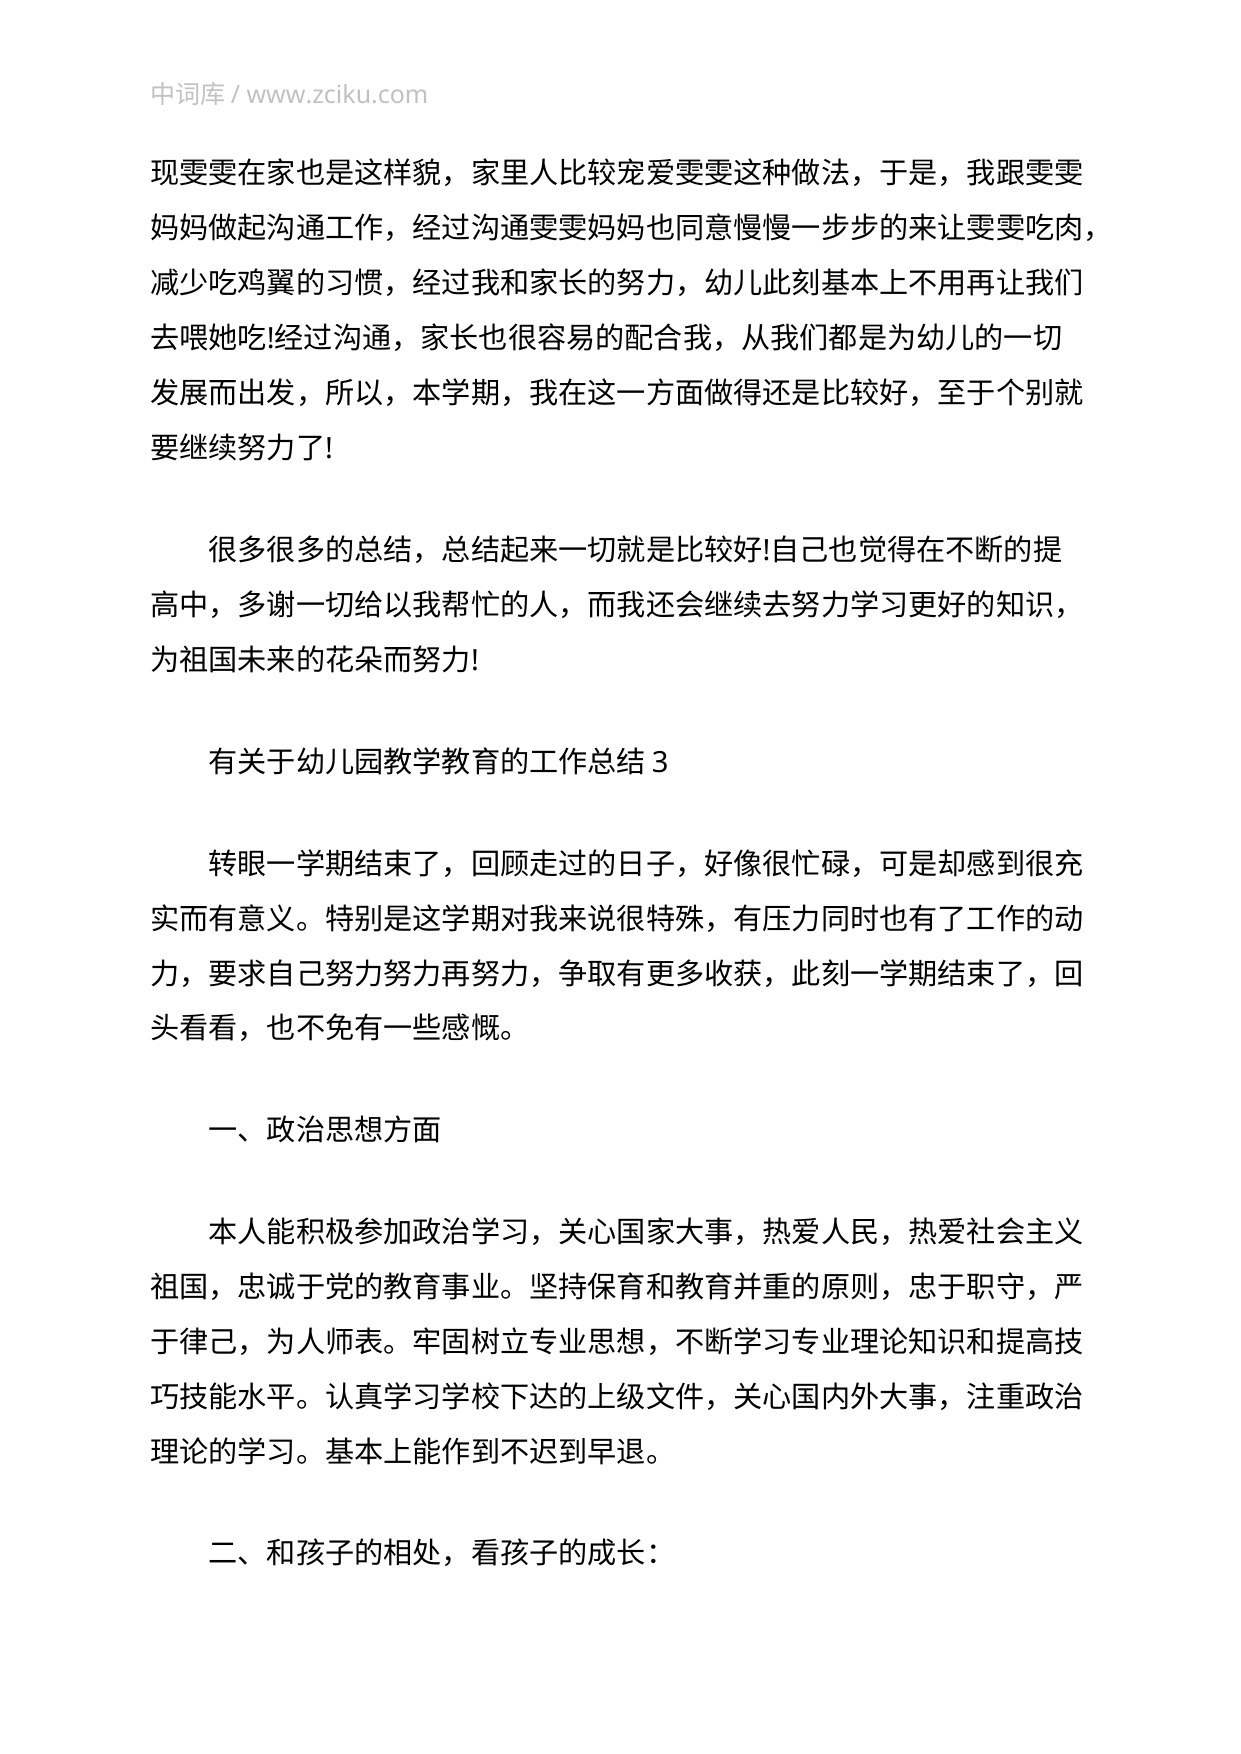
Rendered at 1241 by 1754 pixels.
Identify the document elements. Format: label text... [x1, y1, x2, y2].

text 本人能积极参加政治学习，关心国家大事，热爱人民，热爱社会主义祖国，忠诚于党的教育事业。坚持保育和教育并重的原则，忠于职守，严于律己，为人师表。牢固树立专业思想，不断学习专业理论知识和提高技巧技能水平。认真学习学校下达的上级文件，关心国内外大事，注重政治理论的学习。基本上能作到不迟到早退。 [150, 1209, 1090, 1471]
text 很多很多的总结，总结起来一切就是比较好!自己也觉得在不断的提高中，多谢一切给以我帮忙的人，而我还会继续去努力学习更好的知识，为祖国未来的花朵而努力! [150, 527, 1090, 679]
text 有关于幼儿园教学教育的工作总结3 [150, 738, 1090, 781]
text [150, 150, 1090, 467]
text 二、和孩子的相处，看孩子的成长： [150, 1530, 1090, 1572]
text 一、政治思想方面 [150, 1107, 1090, 1149]
text 转眼一学期结束了，回顾走过的日子，好像很忙碌，可是却感到很充实而有意义。特别是这学期对我来说很特殊，有压力同时也有了工作的动力，要求自己努力努力再努力，争取有更多收获，此刻一学期结束了，回头看看，也不免有一些感慨。 [150, 840, 1090, 1047]
